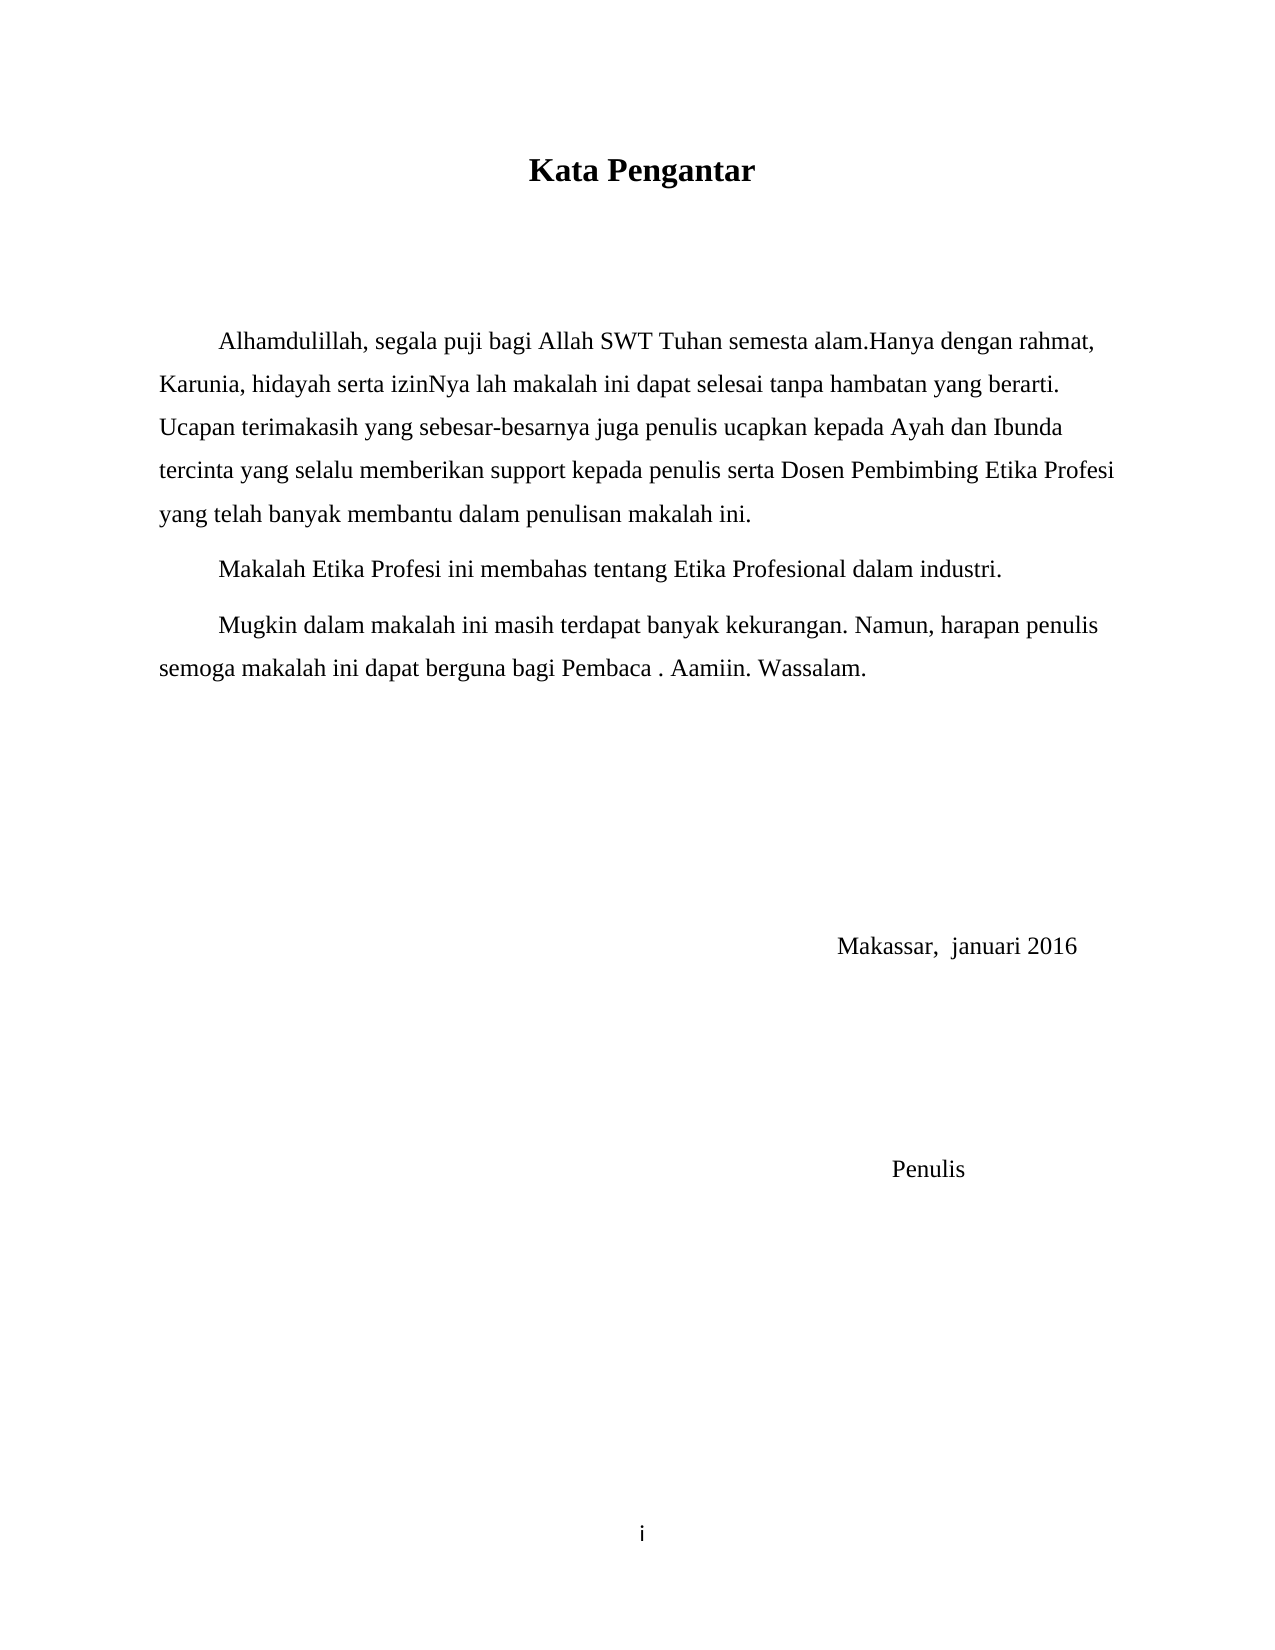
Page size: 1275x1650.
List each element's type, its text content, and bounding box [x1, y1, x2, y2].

text Mugkin dalam makalah ini masih terdapat banyak kekurangan. Namun, harapan penulis semoga makalah ini dapat berguna bagi Pembaca . Aamiin. Wassalam. [159, 610, 1125, 682]
text Makalah Etika Profesi ini membahas tentang Etika Profesional dalam industri. [159, 554, 1125, 583]
text Penulis [159, 1154, 1125, 1182]
text Alhamdulillah, segala puji bagi Allah SWT Tuhan semesta alam.Hanya dengan rahmat, Karunia, hidayah serta izinNya lah makalah ini dapat selesai tanpa hambatan yang berarti. Ucapan terimakasih yang sebesar-besarnya juga penulis ucapkan kepada Ayah dan Ibunda tercinta yang selalu memberikan support kepada penulis serta Dosen Pembimbing Etika Profesi yang telah banyak membantu dalam penulisan makalah ini. [159, 326, 1125, 527]
text Makassar, januari 2016 [159, 931, 1125, 960]
text Kata Pengantar [159, 150, 1125, 188]
